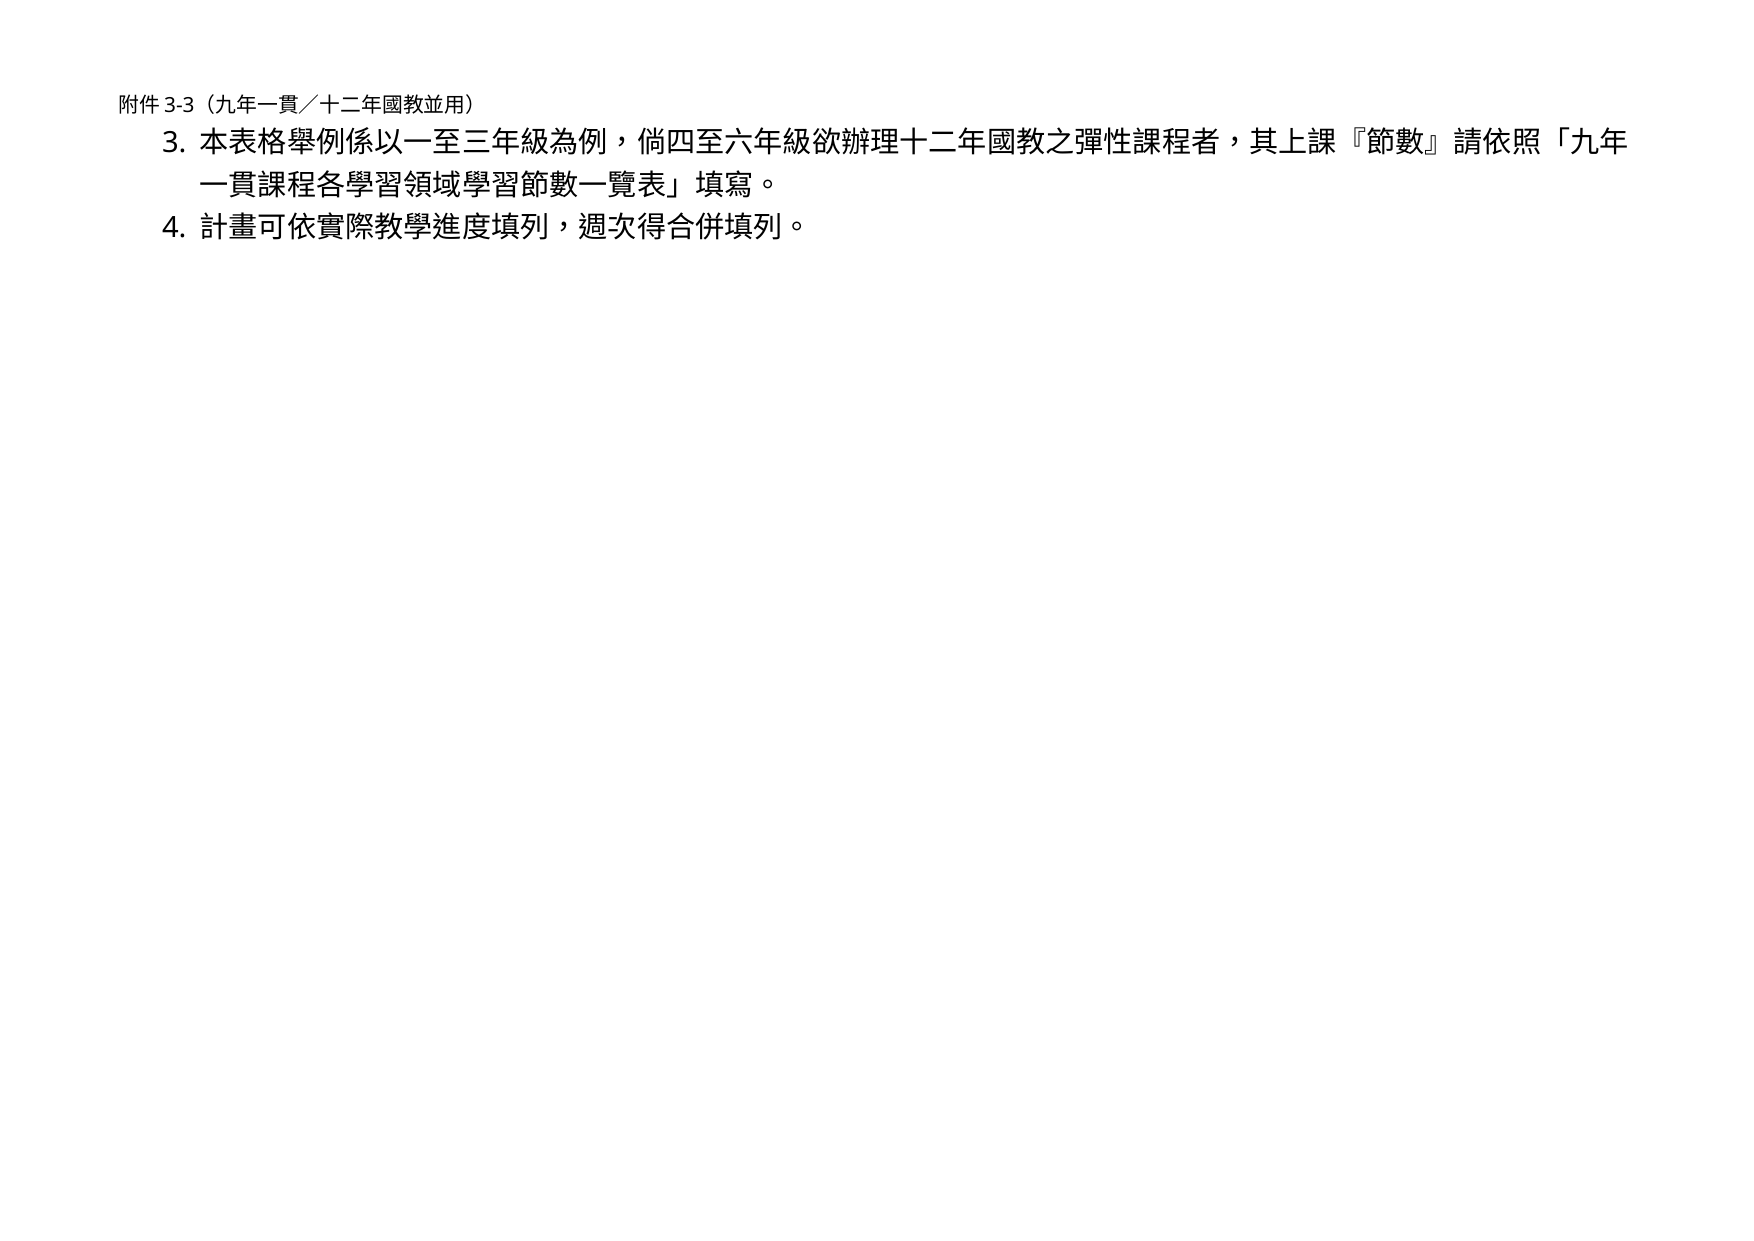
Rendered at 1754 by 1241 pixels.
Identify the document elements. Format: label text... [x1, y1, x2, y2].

list 計畫可依實際教學進度填列，週次得合併填列。 [162, 204, 1636, 246]
list 本表格舉例係以一至三年級為例，倘四至六年級欲辦理十二年國教之彈性課程者，其上課『節數』請依照「九年一貫課程各學習領域學習節數一覽表」填寫。 [162, 119, 1636, 204]
